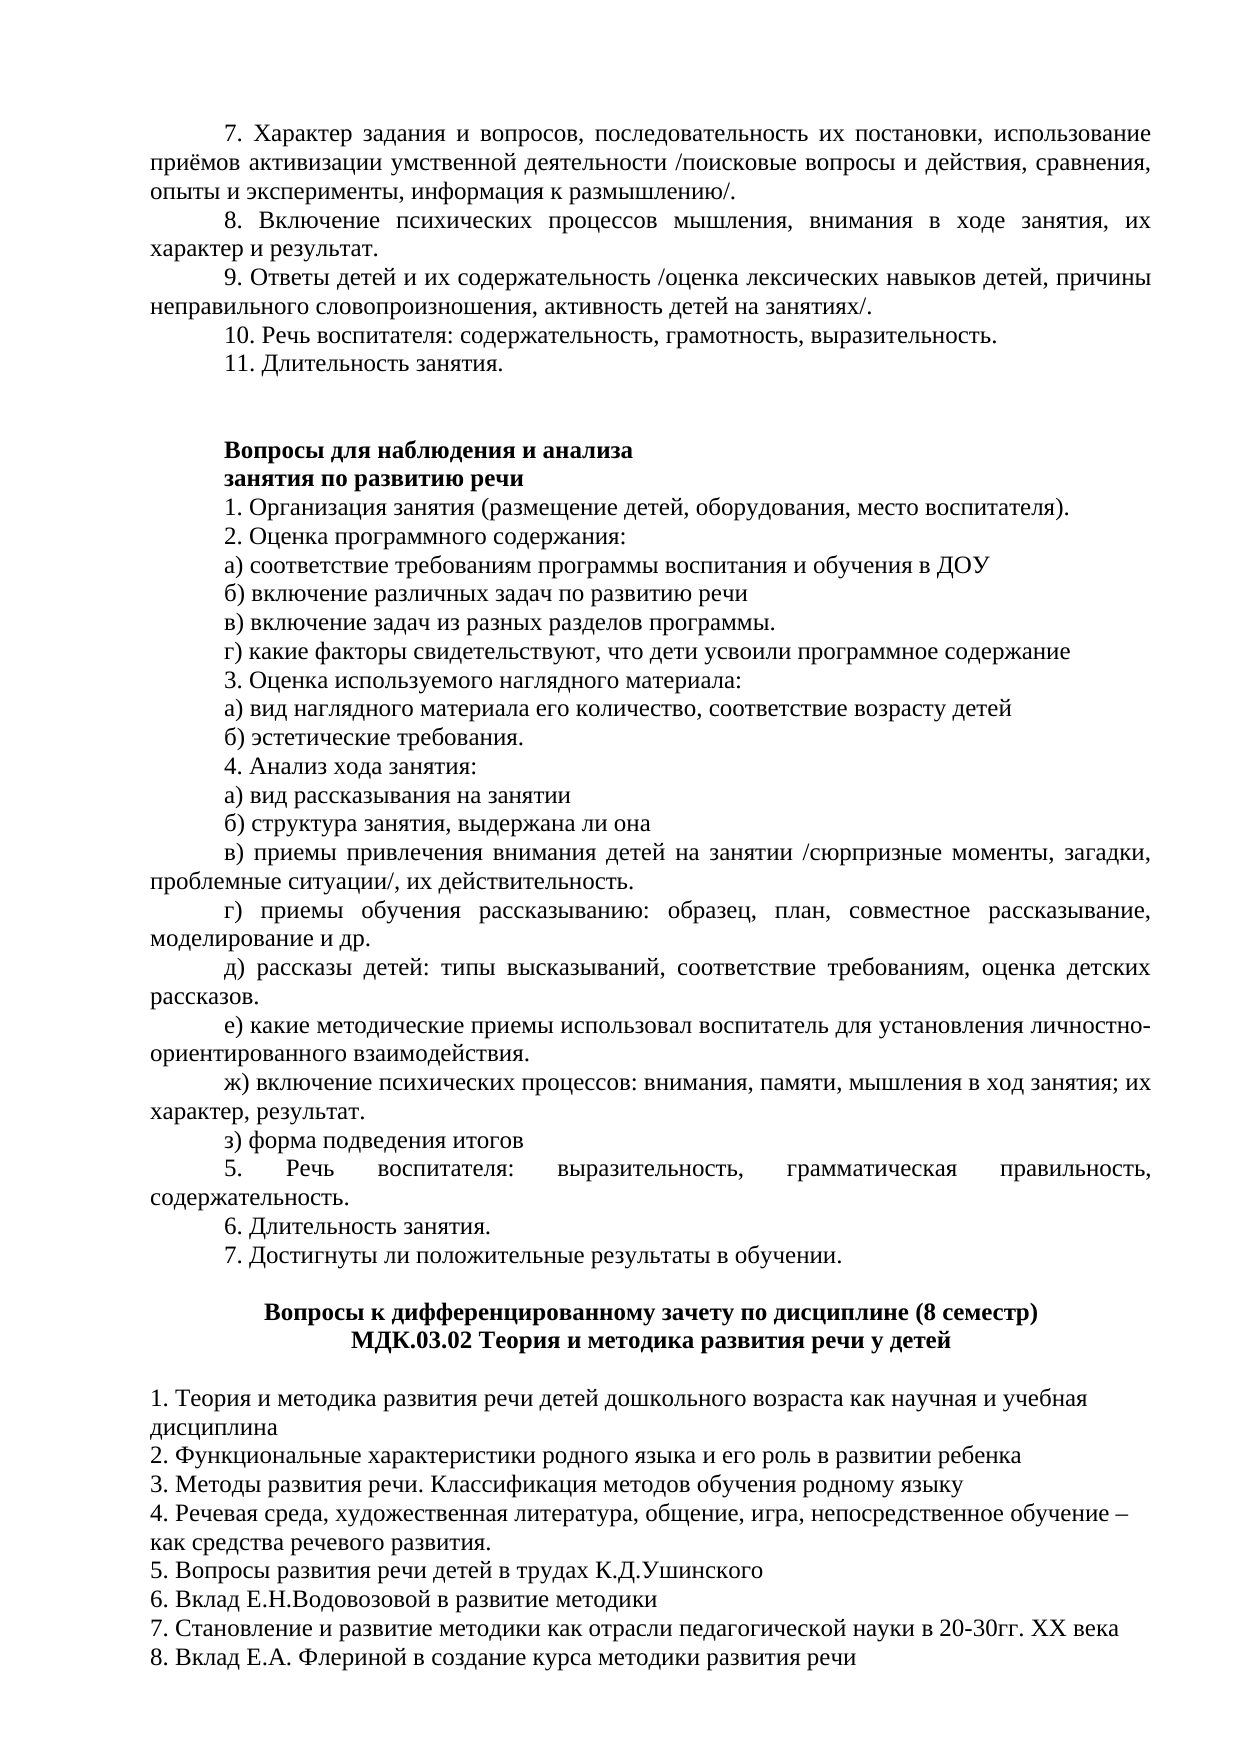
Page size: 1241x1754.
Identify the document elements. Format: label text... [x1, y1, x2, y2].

text а) соответствие требованиям программы воспитания и обучения в ДОУ [150, 550, 1152, 578]
text 6. Длительность занятия. [150, 1211, 1152, 1240]
text 2. Функциональные характеристики родного языка и его роль в развитии ребенка [150, 1440, 1152, 1469]
text 8. Включение психических процессов мышления, внимания в ходе занятия, их характер и результат. [150, 205, 1152, 262]
text 5. Речь воспитателя: выразительность, грамматическая правильность, содержательность. [150, 1153, 1152, 1211]
text а) вид рассказывания на занятии [150, 780, 1152, 808]
text 7. Характер задания и вопросов, последовательность их постановки, использование приёмов активизации умственной деятельности /поисковые вопросы и действия, сравнения, опыты и эксперименты, информация к размышлению/. [150, 118, 1152, 205]
text б) структура занятия, выдержана ли она [150, 808, 1152, 837]
text е) какие методические приемы использовал воспитатель для установления личностно-ориентированного взаимодействия. [150, 1010, 1152, 1067]
text 3. Методы развития речи. Классификация методов обучения родному языку [150, 1469, 1152, 1498]
text а) вид наглядного материала его количество, соответствие возрасту детей [150, 693, 1152, 722]
text 1. Организация занятия (размещение детей, оборудования, место воспитателя). [150, 492, 1152, 521]
text 3. Оценка используемого наглядного материала: [150, 665, 1152, 693]
text 9. Ответы детей и их содержательность /оценка лексических навыков детей, причины неправильного словопроизношения, активность детей на занятиях/. [150, 262, 1152, 320]
text 8. Вклад Е.А. Флериной в создание курса методики развития речи [150, 1642, 1152, 1670]
text 7. Становление и развитие методики как отрасли педагогической науки в 20-30гг. XX века [150, 1613, 1152, 1642]
text 5. Вопросы развития речи детей в трудах К.Д.Ушинского [150, 1555, 1152, 1584]
text г) какие факторы свидетельствуют, что дети усвоили программное содержание [150, 636, 1152, 665]
text д) рассказы детей: типы высказываний, соответствие требованиям, оценка детских рассказов. [150, 952, 1152, 1010]
text занятия по развитию речи [150, 463, 1152, 492]
text 11. Длительность занятия. [150, 348, 1152, 377]
text ж) включение психических процессов: внимания, памяти, мышления в ход занятия; их характер, результат. [150, 1067, 1152, 1125]
text 4. Речевая среда, художественная литература, общение, игра, непосредственное обучение – как средства речевого развития. [150, 1498, 1152, 1555]
text Вопросы для наблюдения и анализа [150, 435, 1152, 463]
text в) приемы привлечения внимания детей на занятии /сюрпризные моменты, загадки, проблемные ситуации/, их действительность. [150, 837, 1152, 895]
text б) включение различных задач по развитию речи [150, 578, 1152, 607]
text 1. Теория и методика развития речи детей дошкольного возраста как научная и учебная дисциплина [150, 1383, 1152, 1440]
text б) эстетические требования. [150, 722, 1152, 751]
text 7. Достигнуты ли положительные результаты в обучении. [150, 1240, 1152, 1268]
text 10. Речь воспитателя: содержательность, грамотность, выразительность. [150, 320, 1152, 348]
text 2. Оценка программного содержания: [150, 521, 1152, 550]
text 6. Вклад Е.Н.Водовозовой в развитие методики [150, 1584, 1152, 1613]
text в) включение задач из разных разделов программы. [150, 607, 1152, 636]
text Вопросы к дифференцированному зачету по дисциплине (8 семестр) [150, 1297, 1152, 1325]
text 4. Анализ хода занятия: [150, 751, 1152, 780]
text МДК.03.02 Теория и методика развития речи у детей [150, 1325, 1152, 1354]
text г) приемы обучения рассказыванию: образец, план, совместное рассказывание, моделирование и др. [150, 895, 1152, 952]
text з) форма подведения итогов [150, 1125, 1152, 1153]
